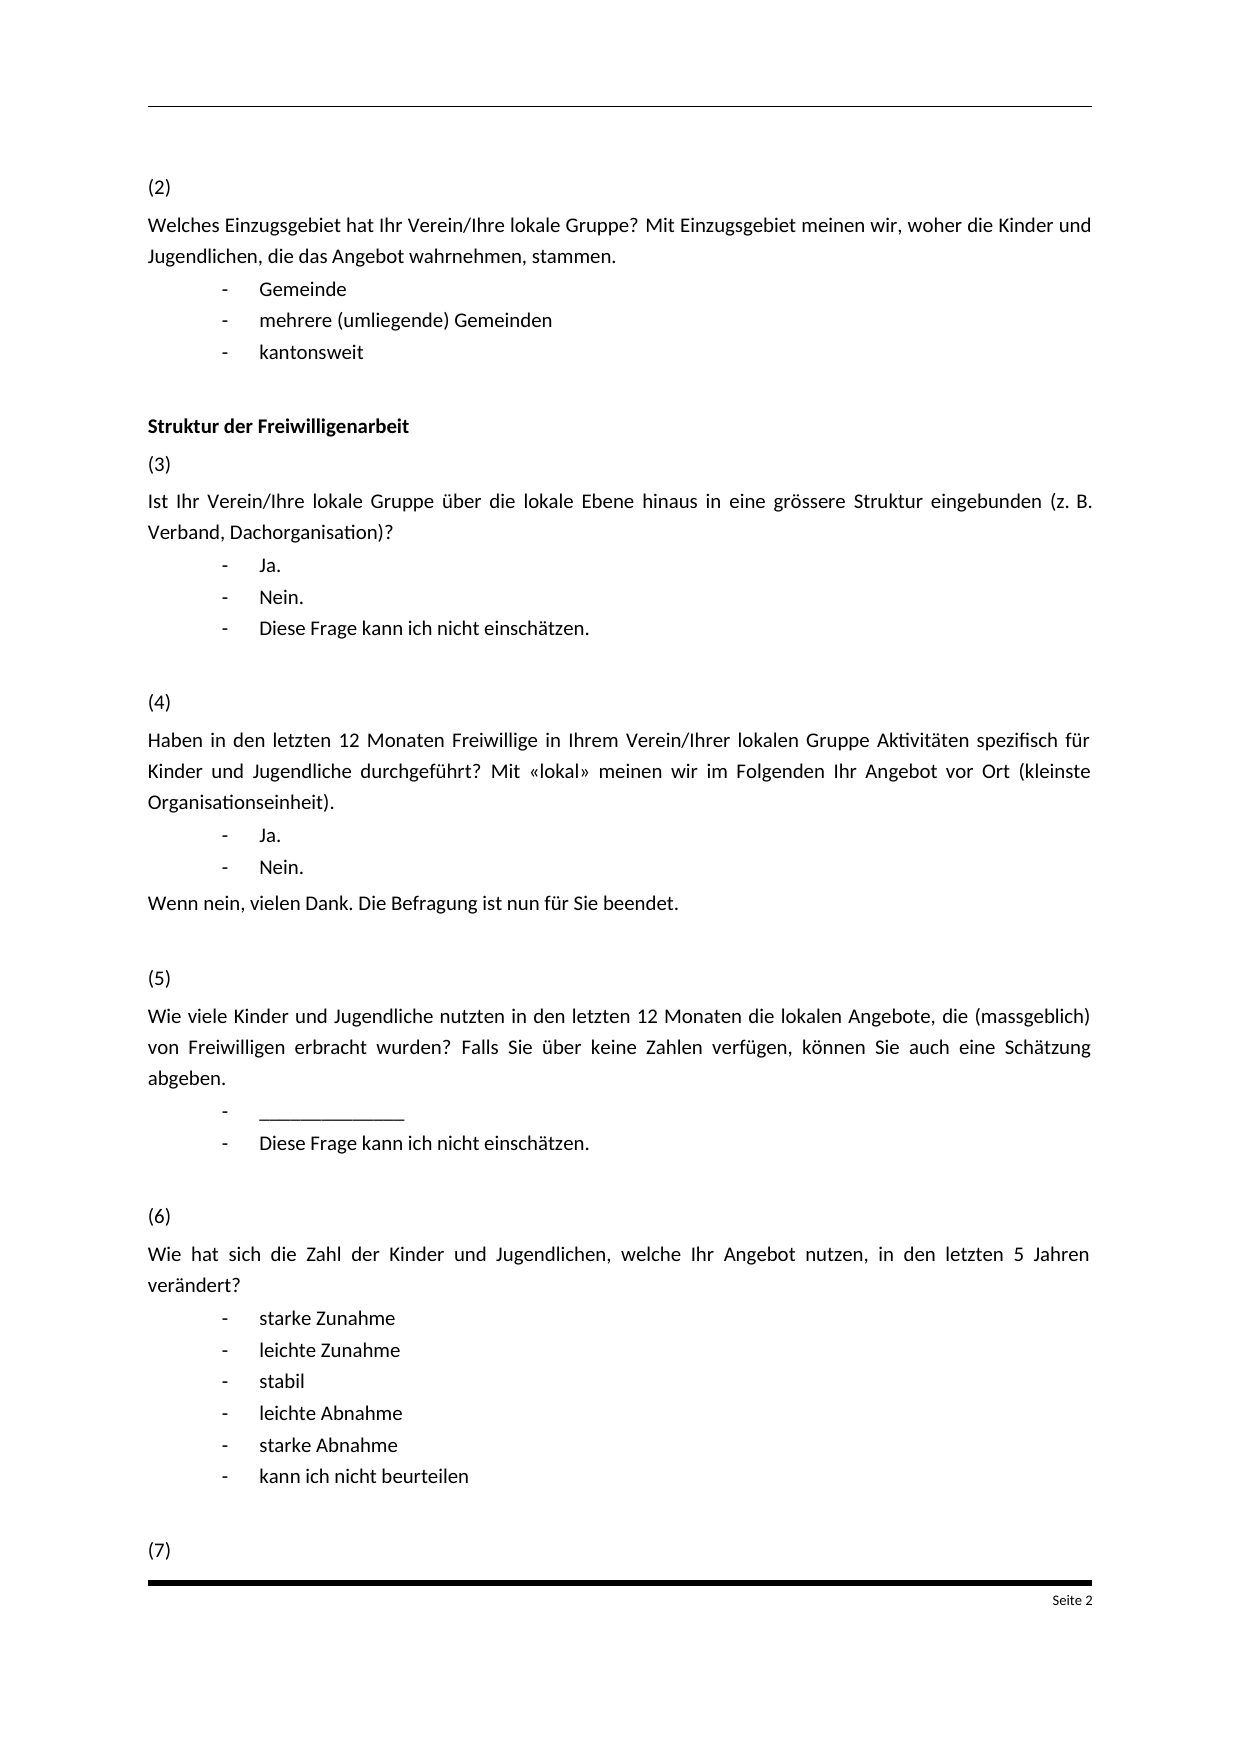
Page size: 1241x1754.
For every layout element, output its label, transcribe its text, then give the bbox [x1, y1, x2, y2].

text Struktur der Freiwilligenarbeit [148, 408, 1092, 440]
text Nein. [222, 854, 1092, 879]
text kantonsweit [222, 339, 1092, 365]
text leichte Zunahme [222, 1337, 1092, 1362]
text leichte Abnahme [222, 1400, 1092, 1426]
text (5) [148, 961, 1092, 992]
text Wie viele Kinder und Jugendliche nutzten in den letzten 12 Monaten die lokalen Angebote, die (massgeblich) von Freiwilligen erbracht wurden? Falls Sie über keine Zahlen verfügen, können Sie auch eine Schätzung abgeben. [148, 998, 1092, 1092]
text Ja. [222, 552, 1092, 578]
text Haben in den letzten 12 Monaten Freiwillige in Ihrem Verein/Ihrer lokalen Gruppe Aktivitäten spezifisch für Kinder und Jugendliche durchgeführt? Mit «lokal» meinen wir im Folgenden Ihr Angebot vor Ort (kleinste Organisationseinheit). [148, 722, 1092, 816]
text Wie hat sich die Zahl der Kinder und Jugendlichen, welche Ihr Angebot nutzen, in den letzten 5 Jahren verändert? [148, 1236, 1092, 1299]
text mehrere (umliegende) Gemeinden [222, 308, 1092, 333]
text (2) [148, 170, 1092, 201]
text (3) [148, 446, 1092, 477]
text Ist Ihr Verein/Ihre lokale Gruppe über die lokale Ebene hinaus in eine grössere Struktur eingebunden (z. B. Verband, Dachorganisation)? [148, 483, 1092, 546]
text stabil [222, 1368, 1092, 1394]
text Ja. [222, 822, 1092, 848]
text ______________ [222, 1098, 1092, 1123]
text starke Zunahme [222, 1305, 1092, 1331]
text starke Abnahme [222, 1432, 1092, 1457]
text (4) [148, 685, 1092, 716]
text kann ich nicht beurteilen [222, 1463, 1092, 1489]
text Gemeinde [222, 276, 1092, 301]
text (7) [148, 1533, 1092, 1564]
text Diese Frage kann ich nicht einschätzen. [222, 1130, 1092, 1155]
text Welches Einzugsgebiet hat Ihr Verein/Ihre lokale Gruppe? Mit Einzugsgebiet meinen wir, woher die Kinder und Jugendlichen, die das Angebot wahrnehmen, stammen. [148, 207, 1092, 270]
text Nein. [222, 584, 1092, 609]
text Diese Frage kann ich nicht einschätzen. [222, 616, 1092, 641]
text (6) [148, 1199, 1092, 1230]
text Wenn nein, vielen Dank. Die Befragung ist nun für Sie beendet. [148, 886, 1092, 917]
